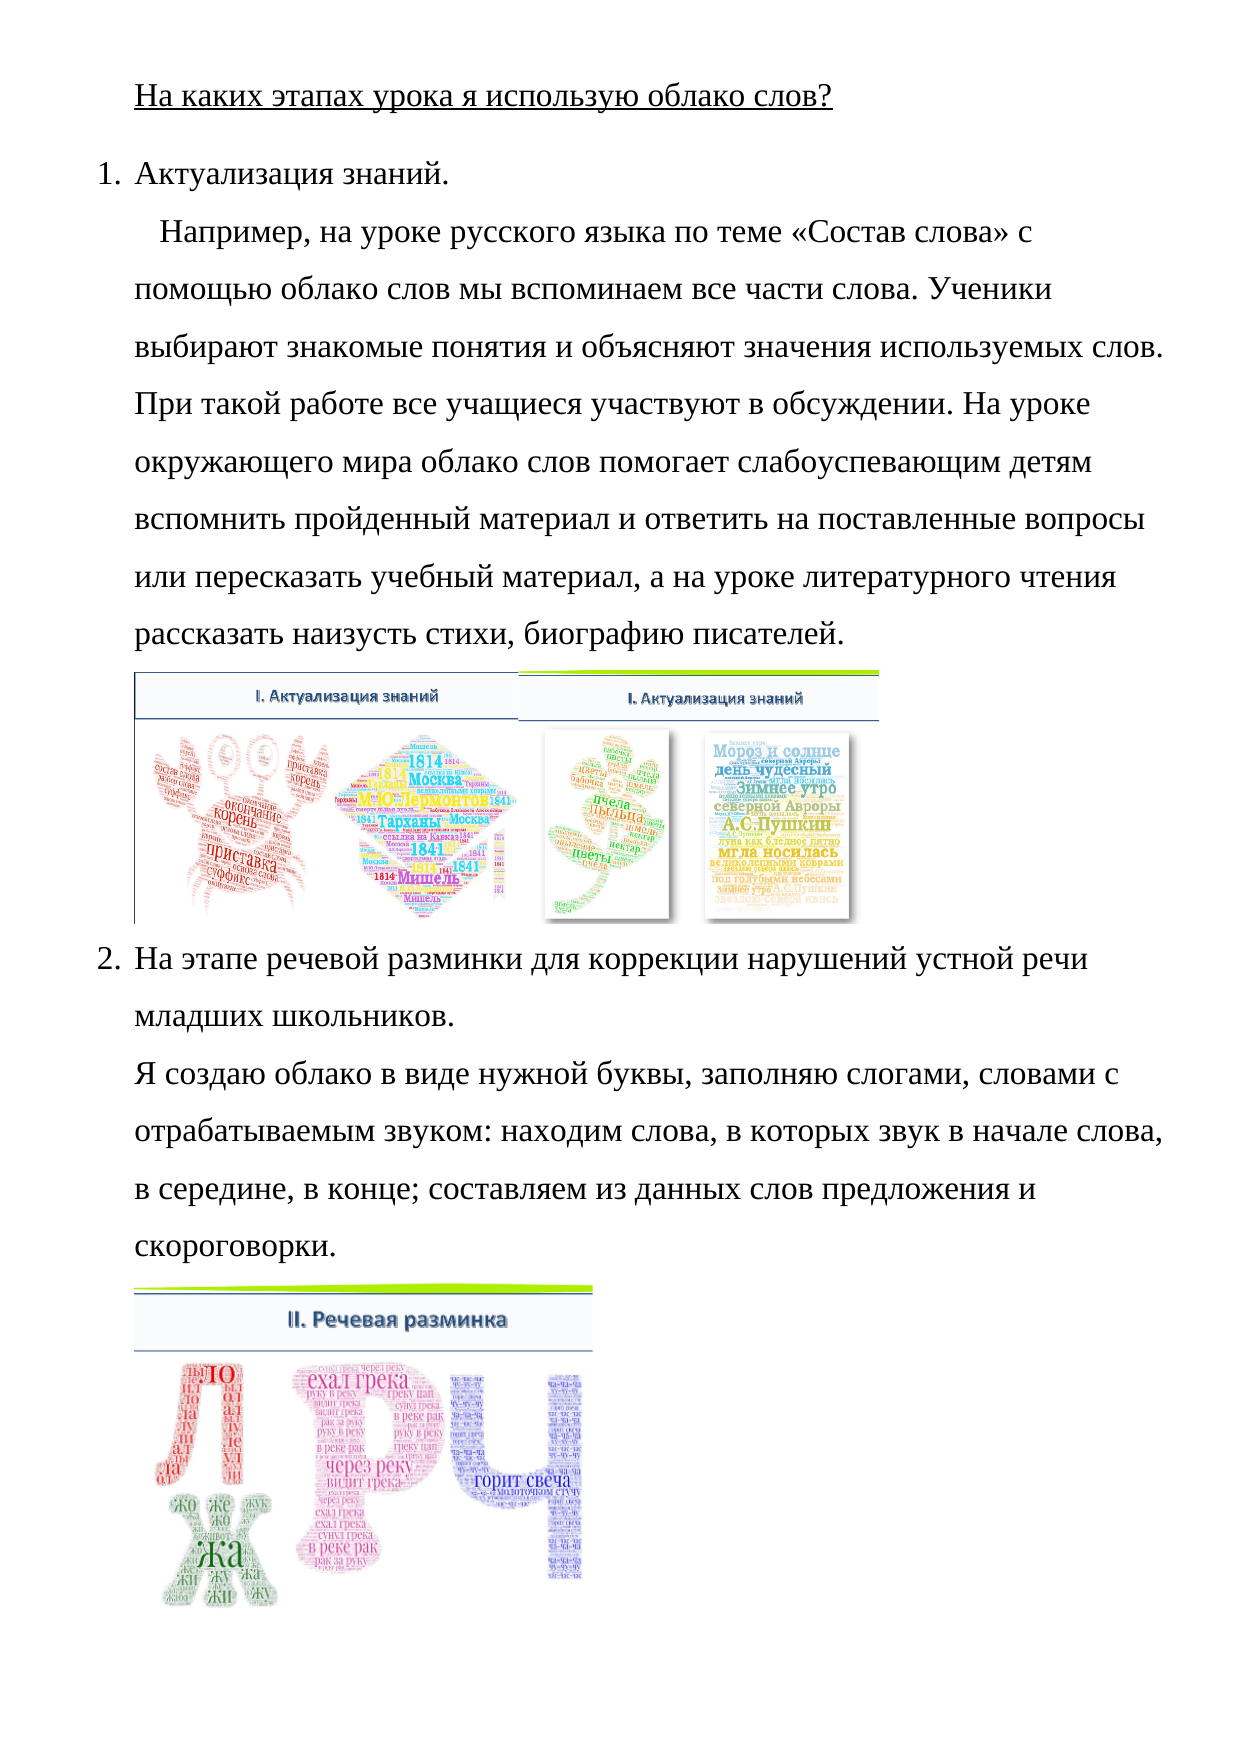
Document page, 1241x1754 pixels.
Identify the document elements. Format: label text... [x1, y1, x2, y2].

text На каких этапах урока я использую облако слов? [134, 75, 1165, 113]
picture [134, 1282, 593, 1611]
list На этапе речевой разминки для коррекции нарушений устной речи младших школьников. [97, 938, 1165, 1034]
list Я создаю облако в виде нужной буквы, заполняю слогами, словами с отрабатываемым звуком: находим слова, в которых звук в начале слова, в середине, в конце; составляем из данных слов предложения и скороговорки. [134, 1053, 1165, 1264]
list Например, на уроке русского языка по теме «Состав слова» с помощью облако слов мы вспоминаем все части слова. Ученики выбирают знакомые понятия и объясняют значения используемых слов. При такой работе все учащиеся участвуют в обсуждении. На уроке окружающего мира облако слов помогает слабоуспевающим детям вспомнить пройденный материал и ответить на поставленные вопросы или пересказать учебный материал, а на уроке литературного чтения рассказать наизусть стихи, биографию писателей. [134, 211, 1165, 652]
list Актуализация знаний. [97, 153, 1165, 192]
picture [134, 670, 880, 924]
